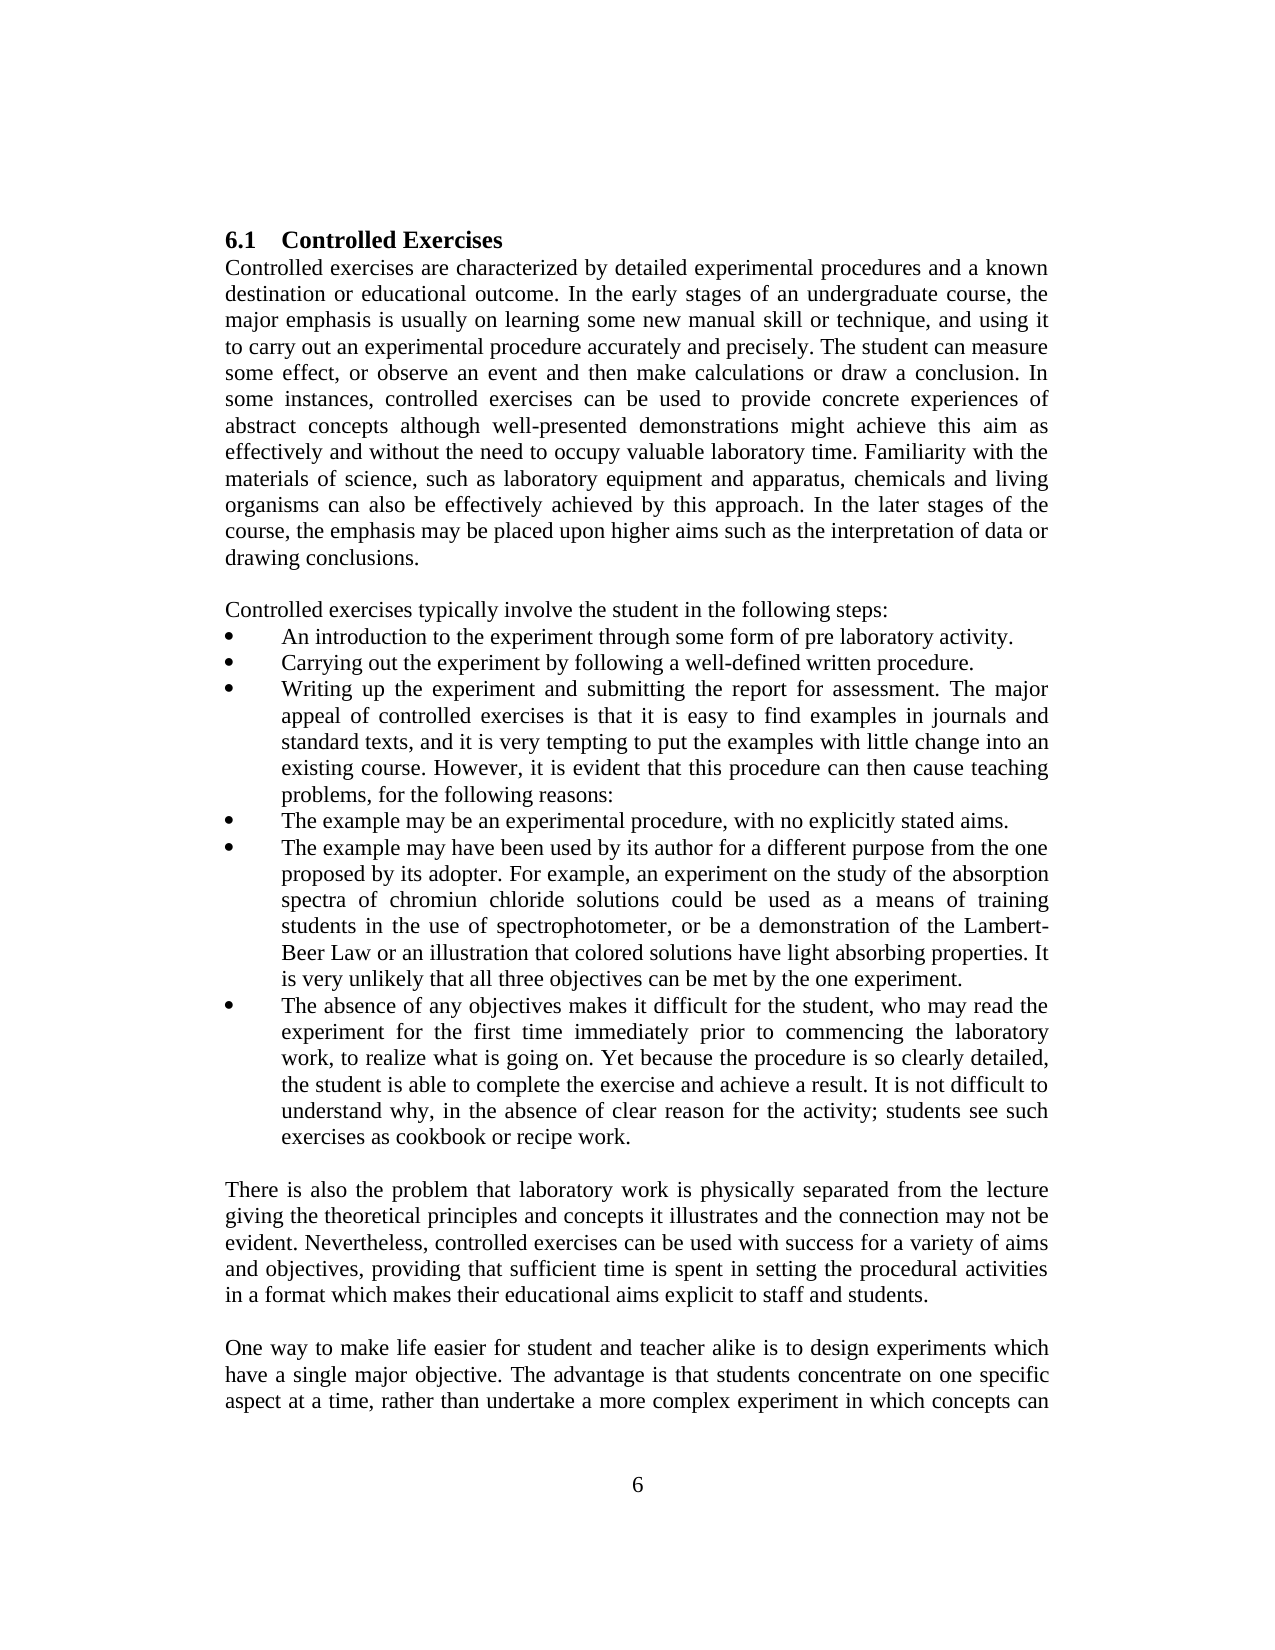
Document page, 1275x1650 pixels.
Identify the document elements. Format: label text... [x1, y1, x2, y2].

text There is also the problem that laboratory work is physically separated from the lecture giving the theoretical principles and concepts it illustrates and the connection may not be evident. Nevertheless, controlled exercises can be used with success for a variety of aims and objectives, providing that sufficient time is spent in setting the procedural activities in a format which makes their educational aims explicit to staff and students. [225, 1176, 1050, 1308]
list The example may be an experimental procedure, with no explicitly stated aims. [225, 807, 1050, 833]
text Controlled exercises are characterized by detailed experimental procedures and a known destination or educational outcome. In the early stages of an undergraduate course, the major emphasis is usually on learning some new manual skill or technique, and using it to carry out an experimental procedure accurately and precisely. The student can measure some effect, or observe an event and then make calculations or draw a conclusion. In some instances, controlled exercises can be used to provide concrete experiences of abstract concepts although well-presented demonstrations might achieve this aim as effectively and without the need to occupy valuable laboratory time. Familiarity with the materials of science, such as laboratory equipment and apparatus, chemicals and living organisms can also be effectively achieved by this approach. In the later stages of the course, the emphasis may be placed upon higher aims such as the interpretation of data or drawing conclusions. [225, 254, 1050, 570]
list Writing up the experiment and submitting the report for assessment. The major appeal of controlled exercises is that it is easy to find examples in journals and standard texts, and it is very tempting to put the examples with little change into an existing course. However, it is evident that this procedure can then cause teaching problems, for the following reasons: [225, 675, 1050, 807]
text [225, 1334, 1050, 1413]
list The example may have been used by its author for a different purpose from the one proposed by its adopter. For example, an experiment on the study of the absorption spectra of chromiun chloride solutions could be used as a means of training students in the use of spectrophotometer, or be a demonstration of the Lambert-Beer Law or an illustration that colored solutions have light absorbing properties. It is very unlikely that all three objectives can be met by the one experiment. [225, 833, 1050, 992]
text Controlled exercises typically involve the student in the following steps: [225, 596, 1050, 623]
list An introduction to the experiment through some form of pre laboratory activity. [225, 623, 1050, 649]
list The absence of any objectives makes it difficult for the student, who may read the experiment for the first time immediately prior to commencing the laboratory work, to realize what is going on. Yet because the procedure is so clearly detailed, the student is able to complete the exercise and achieve a result. It is not difficult to understand why, in the absence of clear reason for the activity; students see such exercises as cookbook or recipe work. [225, 992, 1050, 1150]
text 6.1 Controlled Exercises [225, 225, 1050, 254]
list Carrying out the experiment by following a well-defined written procedure. [225, 649, 1050, 675]
